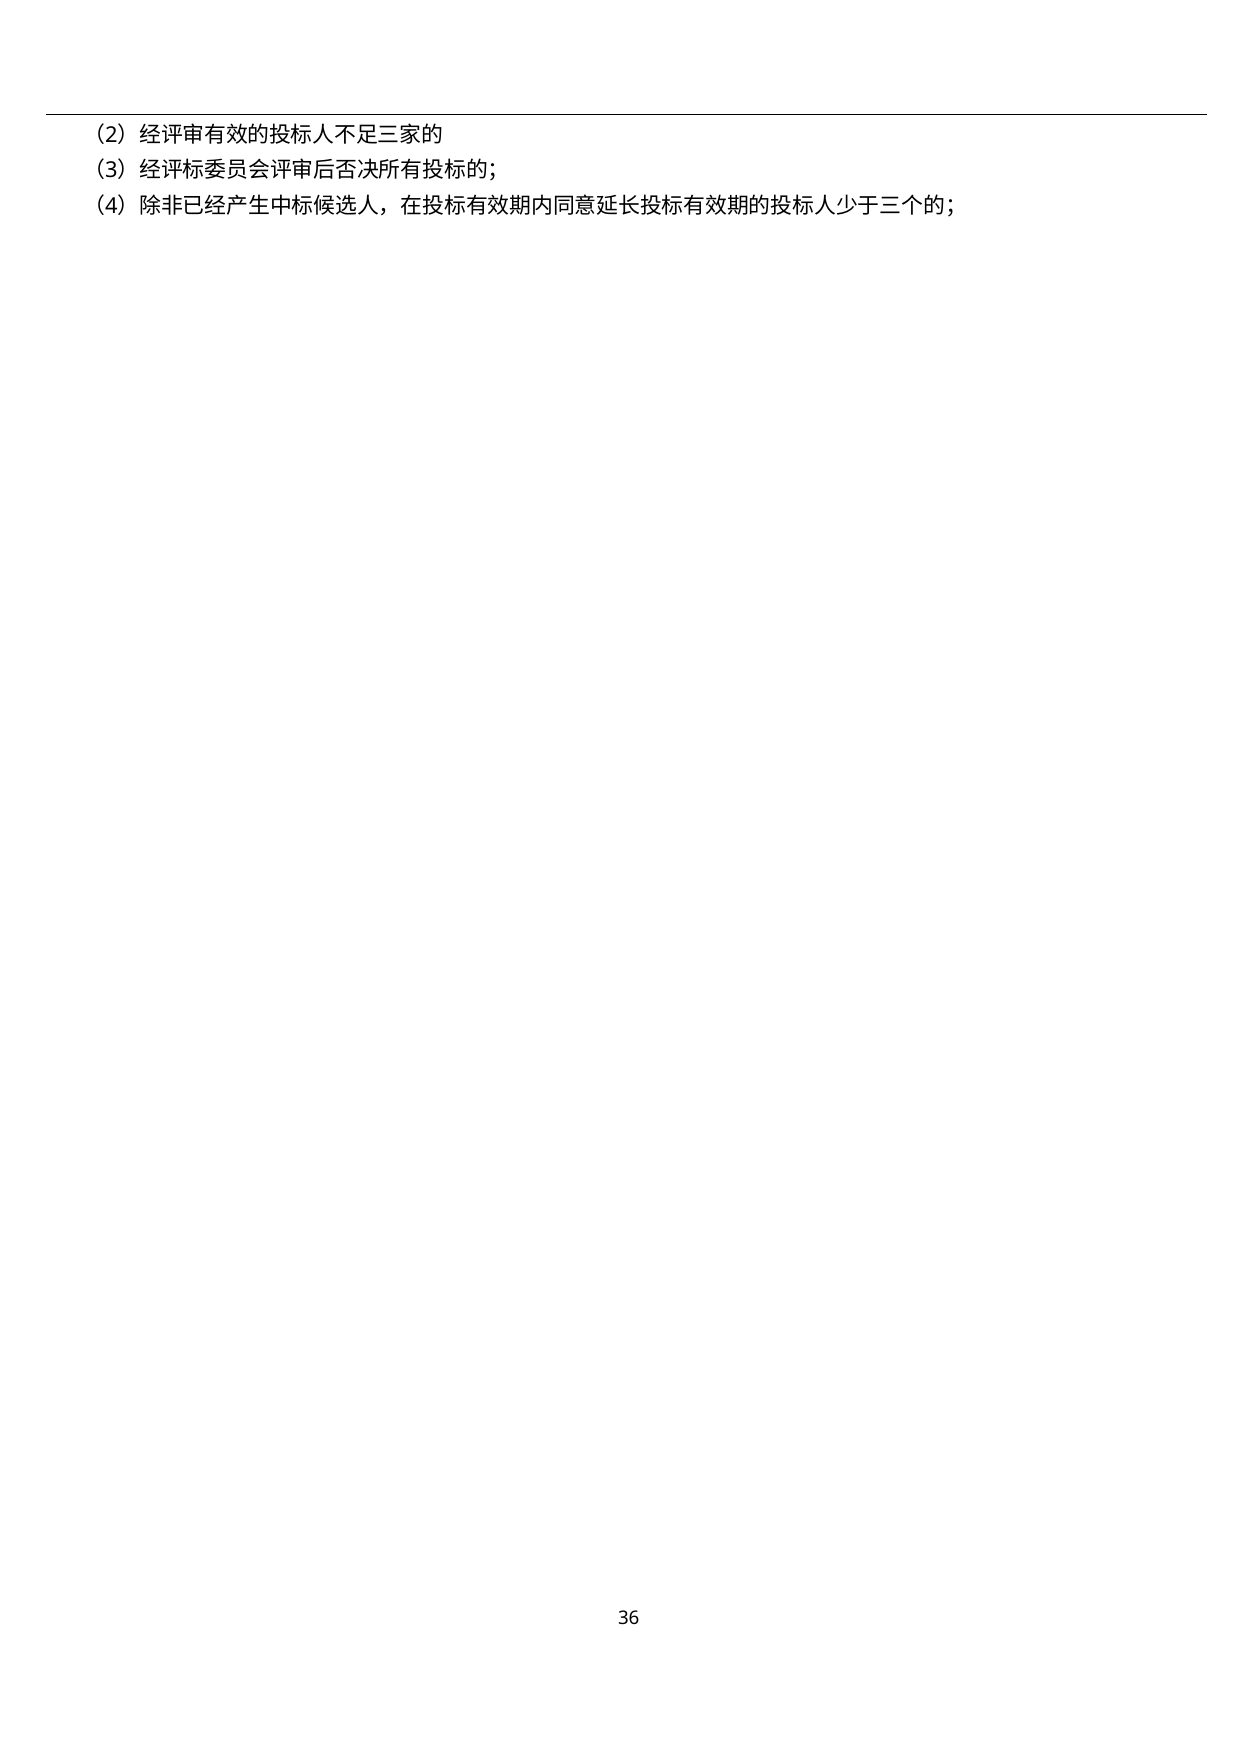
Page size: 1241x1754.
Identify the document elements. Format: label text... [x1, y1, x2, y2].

text （4）除非已经产生中标候选人，在投标有效期内同意延长投标有效期的投标人少于三个的； [83, 190, 1220, 219]
text （3）经评标委员会评审后否决所有投标的； [83, 155, 1220, 184]
text （2）经评审有效的投标人不足三家的 [83, 119, 1220, 148]
